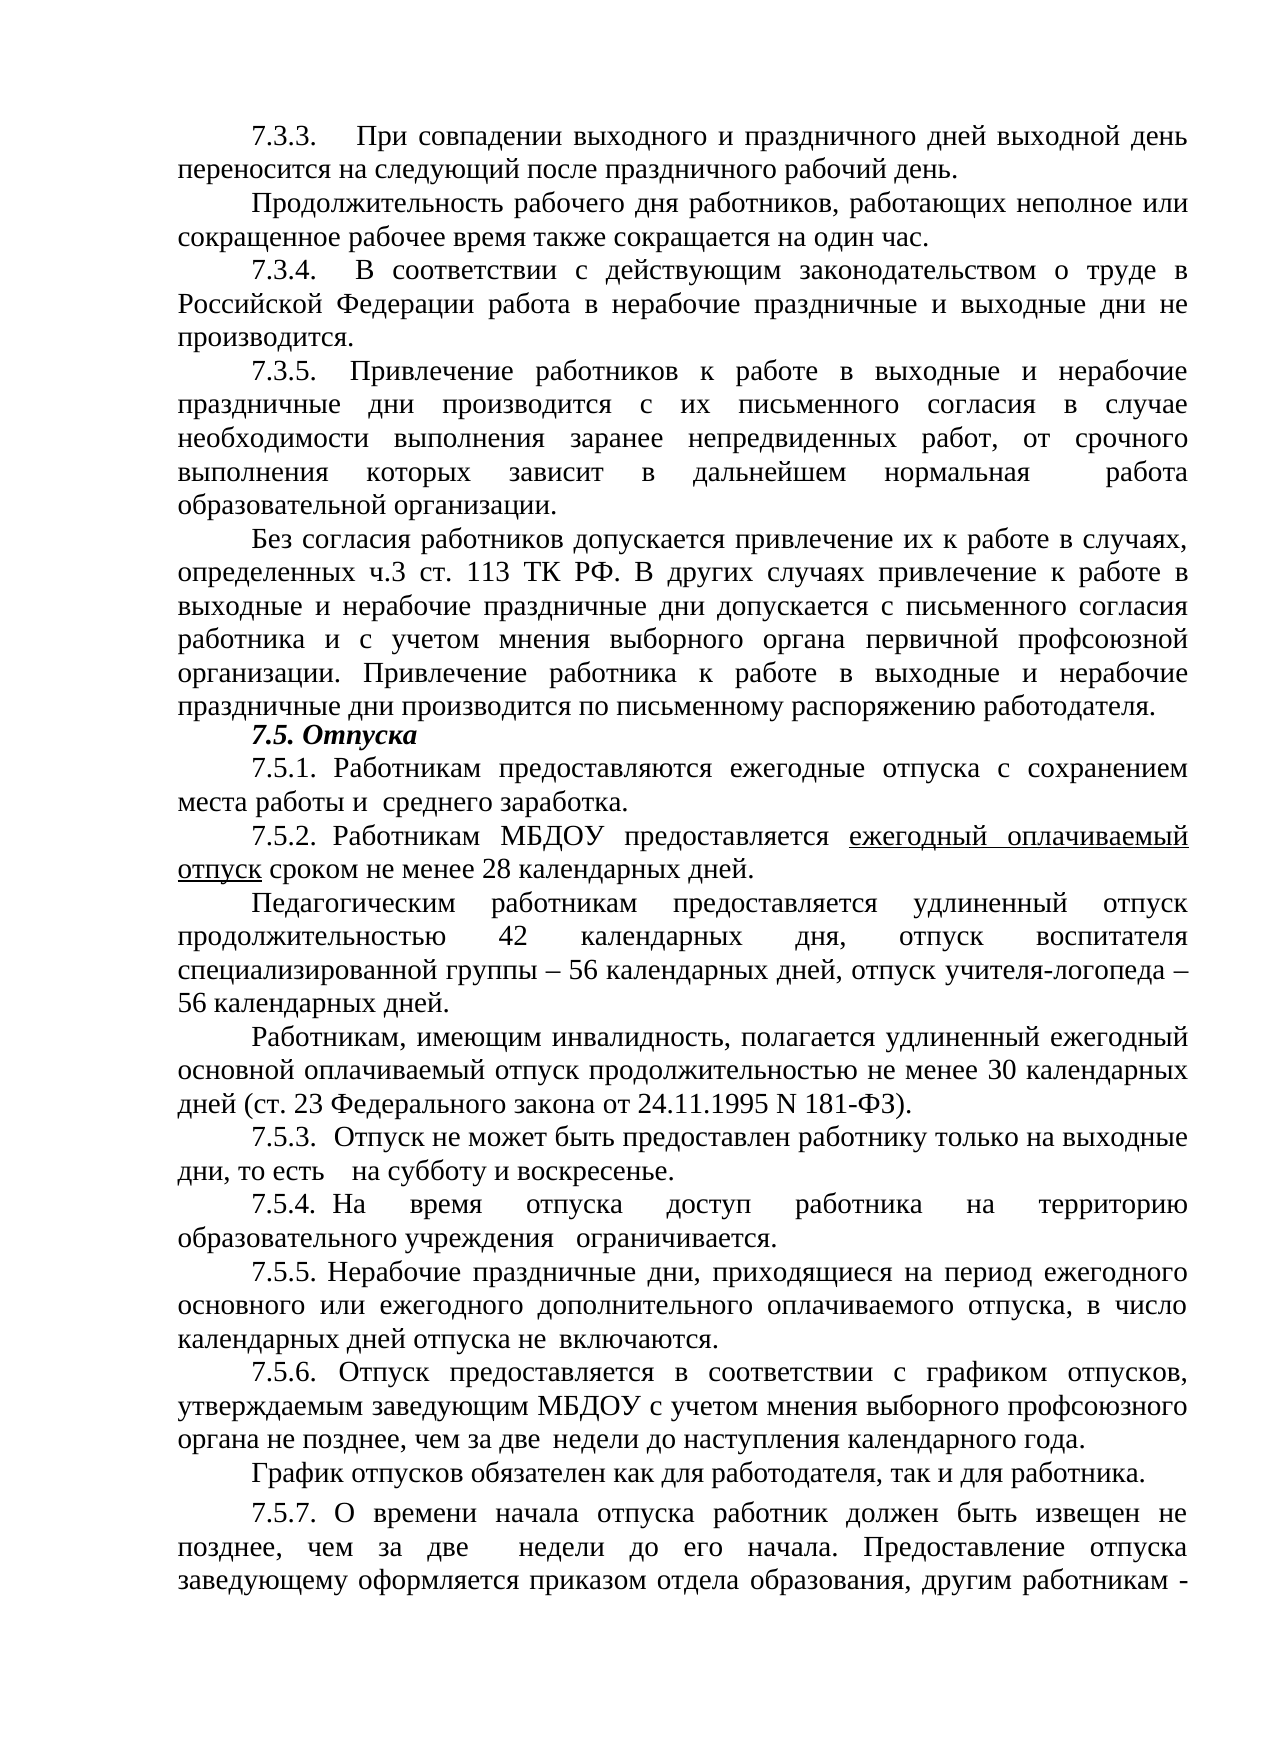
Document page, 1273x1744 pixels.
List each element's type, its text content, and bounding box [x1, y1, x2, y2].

list Отпуск не может быть предоставлен работнику только на выходные дни, то есть на субботу и воскресенье. [177, 1119, 1188, 1187]
list Работникам МБДОУ предоставляется ежегодный оплачиваемый отпуск сроком не менее 28 календарных дней. [177, 818, 1188, 885]
list На время отпуска доступ работника на территорию образовательного учреждения ограничивается. [177, 1187, 1188, 1254]
list При совпадении выходного и праздничного дней выходной день переносится на следующий после праздничного рабочий день. [177, 118, 1188, 185]
text Педагогическим работникам предоставляется удлиненный отпуск продолжительностью 42 календарных дня, отпуск воспитателя специализированной группы – 56 календарных дней, отпуск учителя-логопеда – 56 календарных дней. [177, 885, 1188, 1019]
list Нерабочие праздничные дни, приходящиеся на период ежегодного основного или ежегодного дополнительного оплачиваемого отпуска, в число календарных дней отпуска не включаются. [177, 1254, 1188, 1354]
list Привлечение работников к работе в выходные и нерабочие праздничные дни производится с их письменного согласия в случае необходимости выполнения заранее непредвиденных работ, от срочного выполнения которых зависит в дальнейшем нормальная работа образовательной организации. [177, 353, 1188, 521]
text Без согласия работников допускается привлечение их к работе в случаях, определенных ч.3 ст. 113 ТК РФ. В других случаях привлечение к работе в выходные и нерабочие праздничные дни допускается с письменного согласия работника и с учетом мнения выборного органа первичной профсоюзной организации. Привлечение работника к работе в выходные и нерабочие праздничные дни производится по письменному распоряжению работодателя. [177, 521, 1188, 722]
text 7.5.1. Работникам предоставляются ежегодные отпуска с сохранением места работы и среднего заработка. [177, 751, 1188, 818]
text Продолжительность рабочего дня работников, работающих неполное или сокращенное рабочее время также сокращается на один час. [177, 185, 1188, 252]
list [177, 1495, 1188, 1596]
subtitle 7.5. Отпуска [251, 722, 1188, 751]
text График отпусков обязателен как для работодателя, так и для работника. [177, 1455, 1188, 1488]
text Работникам, имеющим инвалидность, полагается удлиненный ежегодный основной оплачиваемый отпуск продолжительностью не менее 30 календарных дней (ст. 23 Федерального закона от 24.11.1995 N 181-ФЗ). [177, 1019, 1188, 1119]
list Отпуск предоставляется в соответствии с графиком отпусков, утверждаемым заведующим МБДОУ с учетом мнения выборного профсоюзного органа не позднее, чем за две недели до наступления календарного года. [177, 1354, 1188, 1455]
list В соответствии с действующим законодательством о труде в Российской Федерации работа в нерабочие праздничные и выходные дни не производится. [177, 252, 1188, 353]
